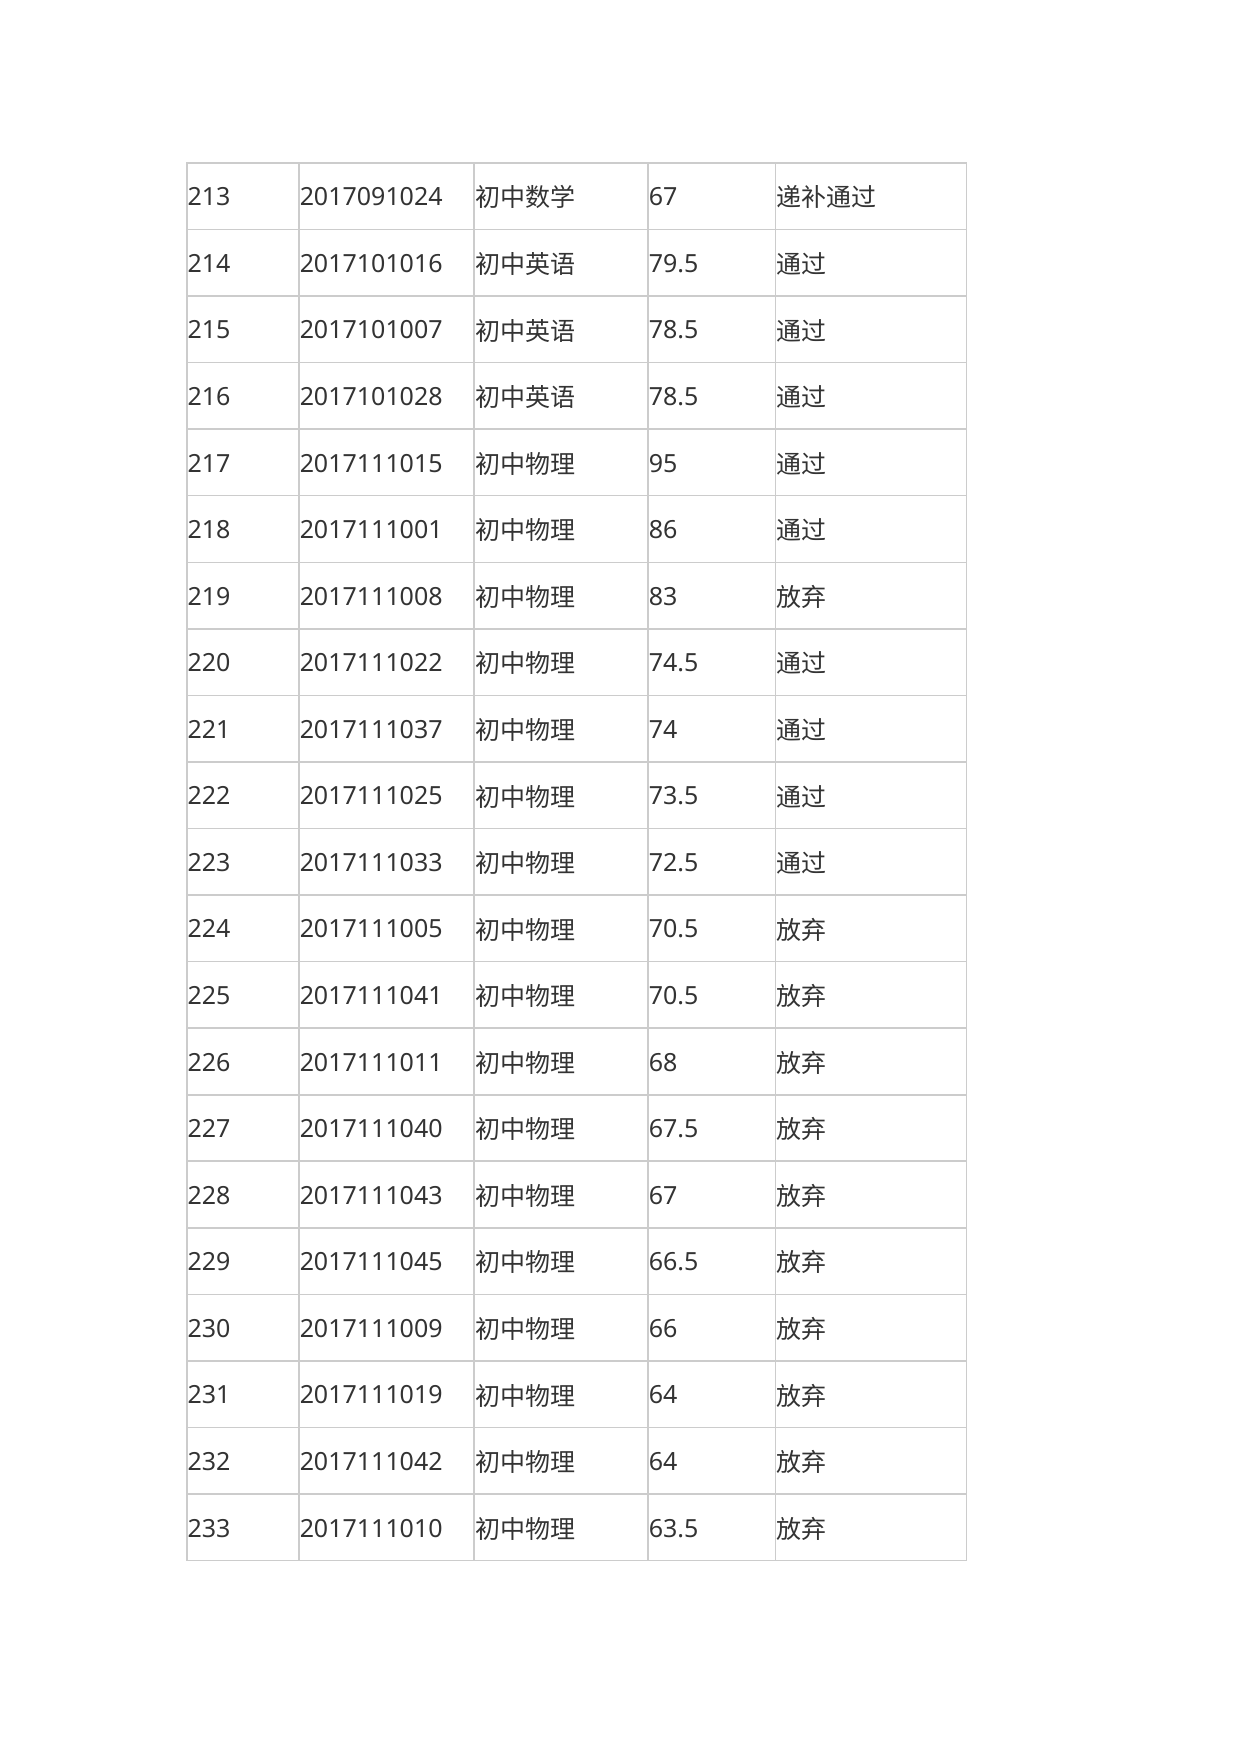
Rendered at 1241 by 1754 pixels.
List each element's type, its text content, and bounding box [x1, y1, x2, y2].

table_cell 2017111010 [300, 1495, 473, 1560]
table_cell 初中英语 [475, 230, 647, 295]
table_cell 67.5 [649, 1096, 775, 1160]
table_cell 初中物理 [475, 1295, 647, 1360]
table_cell 79.5 [649, 230, 775, 295]
table_cell 78.5 [649, 363, 775, 428]
table_cell 217 [188, 430, 298, 495]
table_cell 70.5 [649, 962, 775, 1027]
table_cell 通过 [776, 363, 966, 428]
table_cell 216 [188, 363, 298, 428]
table_cell 放弃 [776, 563, 966, 628]
table_cell 通过 [776, 297, 966, 362]
table_cell 232 [188, 1428, 298, 1493]
table_cell 2017111043 [300, 1162, 473, 1227]
table_cell 86 [649, 496, 775, 561]
table_cell 222 [188, 763, 298, 828]
table_cell 放弃 [776, 896, 966, 961]
table_cell 初中物理 [475, 1096, 647, 1160]
table_cell 放弃 [776, 1428, 966, 1493]
table_cell 220 [188, 630, 298, 694]
table_cell 66 [649, 1295, 775, 1360]
table_cell 2017111022 [300, 630, 473, 694]
table_cell 通过 [776, 496, 966, 561]
table_cell 67 [649, 1162, 775, 1227]
table_cell 2017111040 [300, 1096, 473, 1160]
table_cell 初中物理 [475, 829, 647, 894]
table_cell 通过 [776, 696, 966, 761]
table_cell 放弃 [776, 1162, 966, 1227]
table_cell 2017111005 [300, 896, 473, 961]
table_cell 放弃 [776, 1229, 966, 1293]
table_cell 70.5 [649, 896, 775, 961]
table_cell 74 [649, 696, 775, 761]
table_cell 初中英语 [475, 297, 647, 362]
table_cell 95 [649, 430, 775, 495]
table_cell 初中物理 [475, 496, 647, 561]
table_cell 68 [649, 1029, 775, 1094]
table_cell 放弃 [776, 1029, 966, 1094]
table_cell 214 [188, 230, 298, 295]
table_cell 初中物理 [475, 696, 647, 761]
table_cell 67 [649, 164, 775, 228]
table_cell 2017111033 [300, 829, 473, 894]
table_cell 初中物理 [475, 630, 647, 694]
table_cell 227 [188, 1096, 298, 1160]
table_cell 231 [188, 1362, 298, 1427]
table_cell 初中物理 [475, 763, 647, 828]
table_cell 初中物理 [475, 1362, 647, 1427]
table_cell 初中英语 [475, 363, 647, 428]
table_cell 2017111009 [300, 1295, 473, 1360]
table_cell 通过 [776, 829, 966, 894]
table_cell 放弃 [776, 962, 966, 1027]
table_cell 2017111015 [300, 430, 473, 495]
table_cell 224 [188, 896, 298, 961]
table_cell 2017111025 [300, 763, 473, 828]
table_cell 2017101016 [300, 230, 473, 295]
table_cell 226 [188, 1029, 298, 1094]
table_cell 初中物理 [475, 1162, 647, 1227]
table_cell 2017111037 [300, 696, 473, 761]
table_cell 放弃 [776, 1362, 966, 1427]
table_cell 放弃 [776, 1495, 966, 1560]
table_cell 219 [188, 563, 298, 628]
table_cell 2017111041 [300, 962, 473, 1027]
table_cell 递补通过 [776, 164, 966, 228]
table_cell 初中物理 [475, 1029, 647, 1094]
table_cell 213 [188, 164, 298, 228]
table_cell 228 [188, 1162, 298, 1227]
table_cell 72.5 [649, 829, 775, 894]
table_cell 2017101007 [300, 297, 473, 362]
table_cell 初中数学 [475, 164, 647, 228]
table_cell 64 [649, 1362, 775, 1427]
table_cell 2017091024 [300, 164, 473, 228]
table_cell 通过 [776, 630, 966, 694]
table_cell 2017101028 [300, 363, 473, 428]
table_cell 229 [188, 1229, 298, 1293]
table_cell 初中物理 [475, 1495, 647, 1560]
table_cell 初中物理 [475, 430, 647, 495]
table_cell 初中物理 [475, 1428, 647, 1493]
table_cell 225 [188, 962, 298, 1027]
table_cell 223 [188, 829, 298, 894]
table_cell 233 [188, 1495, 298, 1560]
table_cell 218 [188, 496, 298, 561]
table_cell 221 [188, 696, 298, 761]
table_cell 初中物理 [475, 896, 647, 961]
table_cell 放弃 [776, 1096, 966, 1160]
table_cell 2017111045 [300, 1229, 473, 1293]
table_cell 2017111001 [300, 496, 473, 561]
table_cell 通过 [776, 430, 966, 495]
table_cell 初中物理 [475, 1229, 647, 1293]
table_cell 73.5 [649, 763, 775, 828]
table_cell 通过 [776, 230, 966, 295]
table_cell 2017111008 [300, 563, 473, 628]
table_cell 2017111011 [300, 1029, 473, 1094]
table_cell 83 [649, 563, 775, 628]
table_cell 66.5 [649, 1229, 775, 1293]
table_cell 2017111019 [300, 1362, 473, 1427]
table_cell 230 [188, 1295, 298, 1360]
table_cell 63.5 [649, 1495, 775, 1560]
table_cell 初中物理 [475, 962, 647, 1027]
table_cell 74.5 [649, 630, 775, 694]
table_cell 2017111042 [300, 1428, 473, 1493]
table_cell 78.5 [649, 297, 775, 362]
table_cell 放弃 [776, 1295, 966, 1360]
table_cell 通过 [776, 763, 966, 828]
table_cell 初中物理 [475, 563, 647, 628]
table_cell 215 [188, 297, 298, 362]
table_cell 64 [649, 1428, 775, 1493]
